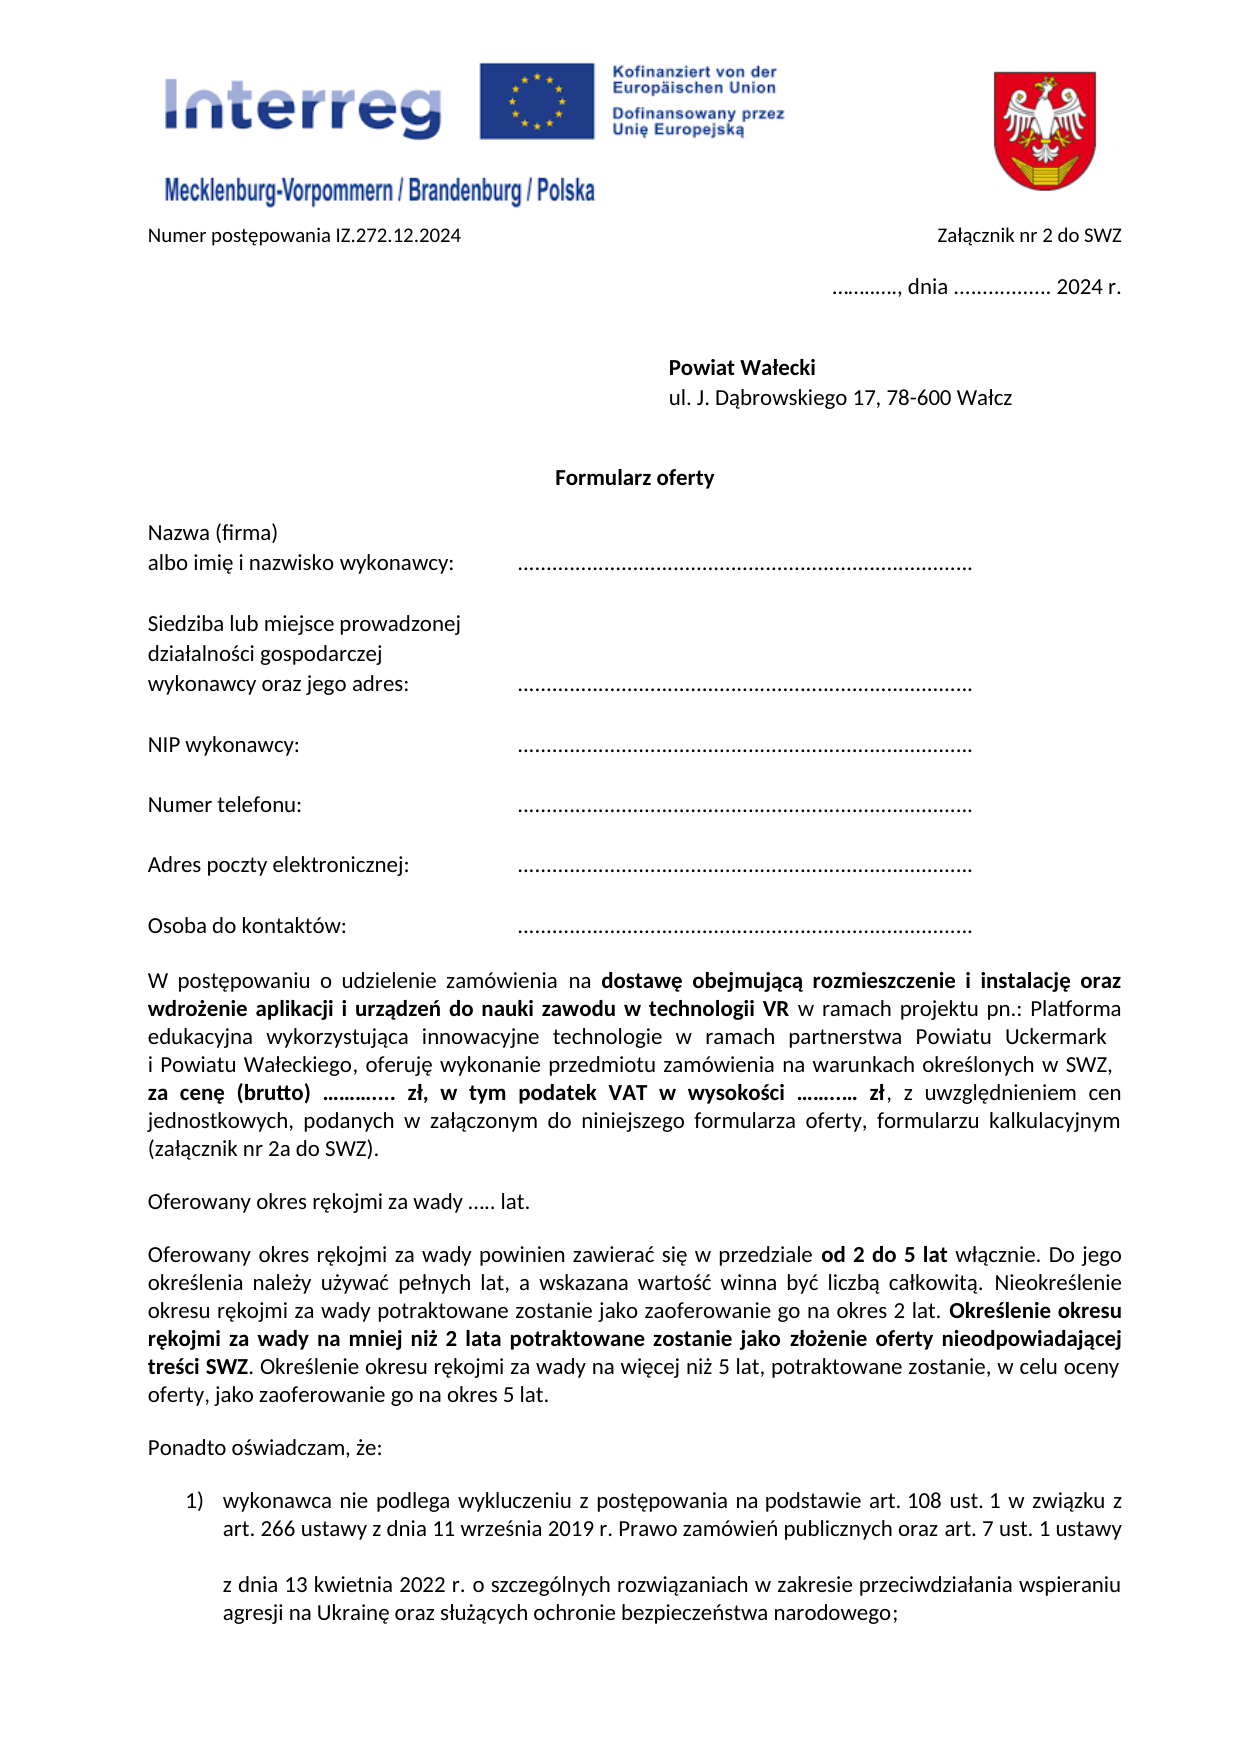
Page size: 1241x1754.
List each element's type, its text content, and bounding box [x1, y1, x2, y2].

text Oferowany okres rękojmi za wady powinien zawierać się w przedziale od 2 do 5 lat włącznie. Do jego określenia należy używać pełnych lat, a wskazana wartość winna być liczbą całkowitą. Nieokreślenie okresu rękojmi za wady potraktowane zostanie jako zaoferowanie go na okres 2 lat. Określenie okresu rękojmi za wady na mniej niż 2 lata potraktowane zostanie jako złożenie oferty nieodpowiadającej treści SWZ. Określenie okresu rękojmi za wady na więcej niż 5 lat, potraktowane zostanie, w celu oceny oferty, jako zaoferowanie go na okres 5 lat. [148, 1240, 1122, 1408]
text Formularz oferty [148, 463, 1122, 491]
text Nazwa (firma) [148, 518, 1122, 546]
text Oferowany okres rękojmi za wady ….. lat. [148, 1187, 1122, 1215]
text albo imię i nazwisko wykonawcy: ............................................................................... [148, 548, 1122, 576]
picture [147, 59, 1123, 222]
text NIP wykonawcy: ............................................................................... [148, 730, 1122, 758]
text Osoba do kontaktów: ............................................................................... [148, 911, 1122, 939]
list wykonawca nie podlega wykluczeniu z postępowania na podstawie art. 108 ust. 1 w związku z art. 266 ustawy z dnia 11 września 2019 r. Prawo zamówień publicznych oraz art. 7 ust. 1 ustawy z dnia 13 kwietnia 2022 r. o szczególnych rozwiązaniach w zakresie przeciwdziałania wspieraniu agresji na Ukrainę oraz służących ochronie bezpieczeństwa narodowego; [185, 1486, 1122, 1627]
text Ponadto oświadczam, że: [148, 1433, 1122, 1461]
text Numer telefonu: ............................................................................... [148, 790, 1122, 818]
text Powiat Wałecki [538, 353, 1122, 381]
text ……..…., dnia ................. 2024 r. [148, 272, 1122, 300]
text ul. J. Dąbrowskiego 17, 78-600 Wałcz [538, 383, 1122, 411]
text wykonawcy oraz jego adres: ............................................................................... [148, 669, 1122, 697]
text działalności gospodarczej [148, 639, 1122, 667]
text Siedziba lub miejsce prowadzonej [148, 609, 1122, 637]
text W postępowaniu o udzielenie zamówienia na dostawę obejmującą rozmieszczenie i instalację oraz wdrożenie aplikacji i urządzeń do nauki zawodu w technologii VR w ramach projektu pn.: Platforma edukacyjna wykorzystująca innowacyjne technologie w ramach partnerstwa Powiatu Uckermark i Powiatu Wałeckiego, oferuję wykonanie przedmiotu zamówienia na warunkach określonych w SWZ, za cenę (brutto) ……….... zł, w tym podatek VAT w wysokości ……..… zł, z uwzględnieniem cen jednostkowych, podanych w załączonym do niniejszego formularza oferty, formularzu kalkulacyjnym (załącznik nr 2a do SWZ). [148, 966, 1122, 1162]
text Adres poczty elektronicznej: ............................................................................... [148, 851, 1122, 878]
